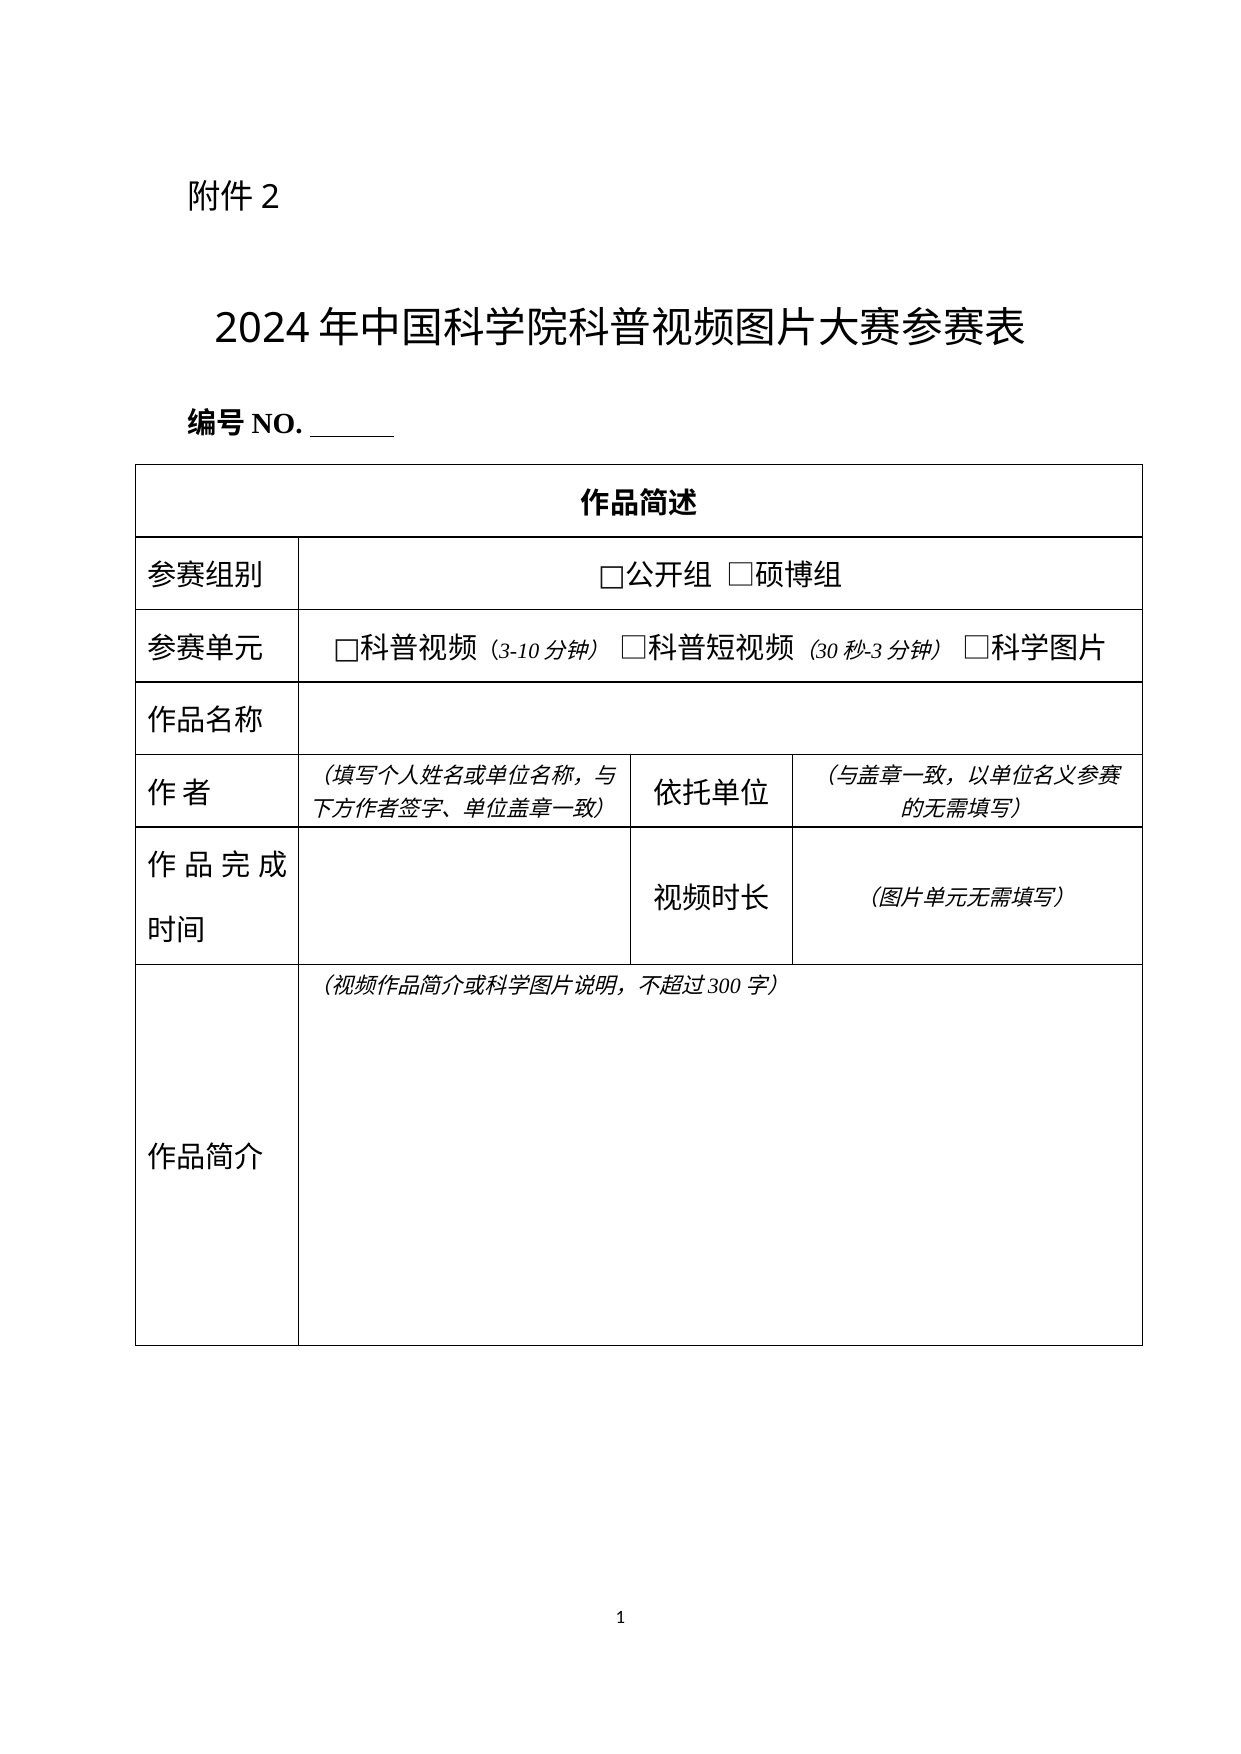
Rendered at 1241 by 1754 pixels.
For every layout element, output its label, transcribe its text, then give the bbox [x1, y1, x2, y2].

table_cell （与盖章一致，以单位名义参赛的无需填写） [793, 755, 1142, 826]
table_cell 作 者 [136, 755, 298, 826]
table_cell 参赛组别 [136, 538, 298, 609]
table_cell 作品简介 [136, 965, 298, 1345]
table_cell （视频作品简介或科学图片说明，不超过300字） [299, 965, 1142, 1345]
table_cell 依托单位 [631, 755, 792, 826]
table_cell [299, 683, 1142, 754]
table_cell [299, 828, 630, 964]
table_cell 视频时长 [631, 828, 792, 964]
table_cell □公开组 □硕博组 [299, 538, 1142, 609]
table_cell （填写个人姓名或单位名称，与下方作者签字、单位盖章一致） [299, 755, 630, 826]
text 编号NO. [187, 388, 1053, 453]
table_cell 作品完成时间 [136, 828, 298, 964]
table_cell 参赛单元 [136, 610, 298, 681]
text 附件2 [187, 162, 1053, 227]
table_header 作品简述 [136, 465, 1142, 536]
text 2024年中国科学院科普视频图片大赛参赛表 [187, 292, 1053, 357]
table_cell 作品名称 [136, 683, 298, 754]
table_cell □科普视频（3-10分钟） □科普短视频（30秒-3分钟） □科学图片 [299, 610, 1142, 681]
table_cell （图片单元无需填写） [793, 828, 1142, 964]
